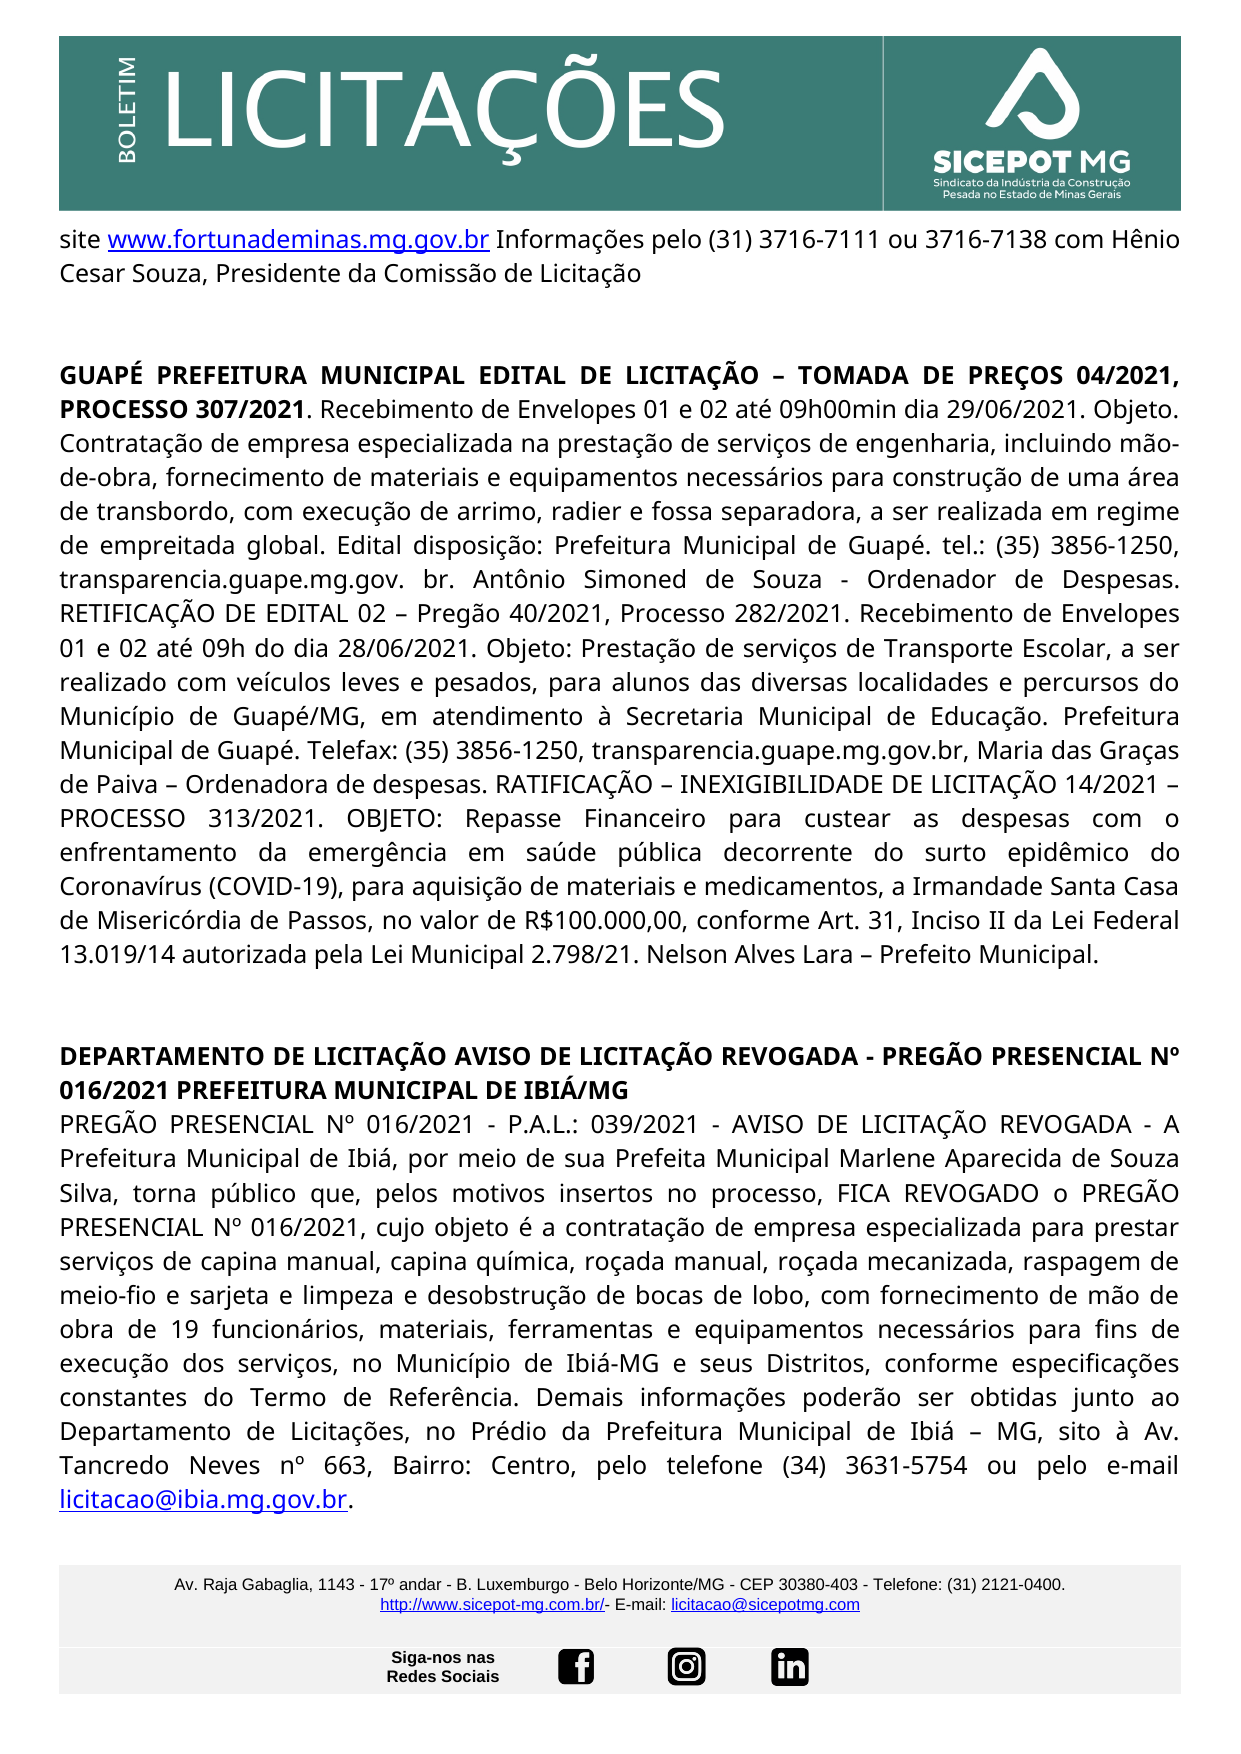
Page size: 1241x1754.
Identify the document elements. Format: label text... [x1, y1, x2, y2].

picture [59, 36, 1181, 211]
picture [667, 1647, 706, 1686]
text GUAPÉ PREFEITURA MUNICIPAL EDITAL DE LICITAÇÃO – TOMADA DE PREÇOS 04/2021, PROCESSO 307/2021. Recebimento de Envelopes 01 e 02 até 09h00min dia 29/06/2021. Objeto. Contratação de empresa especializada na prestação de serviços de engenharia, incluindo mão-de-obra, fornecimento de materiais e equipamentos necessários para construção de uma área de transbordo, com execução de arrimo, radier e fossa separadora, a ser realizada em regime de empreitada global. Edital disposição: Prefeitura Municipal de Guapé. tel.: (35) 3856-1250, transparencia.guape.mg.gov. br. Antônio Simoned de Souza - Ordenador de Despesas. RETIFICAÇÃO DE EDITAL 02 – Pregão 40/2021, Processo 282/2021. Recebimento de Envelopes 01 e 02 até 09h do dia 28/06/2021. Objeto: Prestação de serviços de Transporte Escolar, a ser realizado com veículos leves e pesados, para alunos das diversas localidades e percursos do Município de Guapé/MG, em atendimento à Secretaria Municipal de Educação. Prefeitura Municipal de Guapé. Telefax: (35) 3856-1250, transparencia.guape.mg.gov.br, Maria das Graças de Paiva – Ordenadora de despesas. RATIFICAÇÃO – INEXIGIBILIDADE DE LICITAÇÃO 14/2021 – PROCESSO 313/2021. OBJETO: Repasse Financeiro para custear as despesas com o enfrentamento da emergência em saúde pública decorrente do surto epidêmico do Coronavírus (COVID-19), para aquisição de materiais e medicamentos, a Irmandade Santa Casa de Misericórdia de Passos, no valor de R$100.000,00, conforme Art. 31, Inciso II da Lei Federal 13.019/14 autorizada pela Lei Municipal 2.798/21. Nelson Alves Lara – Prefeito Municipal. [59, 358, 1181, 971]
picture [771, 1648, 809, 1686]
picture [557, 1648, 594, 1685]
text PREGÃO PRESENCIAL Nº 016/2021 - P.A.L.: 039/2021 - AVISO DE LICITAÇÃO REVOGADA - A Prefeitura Municipal de Ibiá, por meio de sua Prefeita Municipal Marlene Aparecida de Souza Silva, torna público que, pelos motivos insertos no processo, FICA REVOGADO o PREGÃO PRESENCIAL Nº 016/2021, cujo objeto é a contratação de empresa especializada para prestar serviços de capina manual, capina química, roçada manual, roçada mecanizada, raspagem de meio-fio e sarjeta e limpeza e desobstrução de bocas de lobo, com fornecimento de mão de obra de 19 funcionários, materiais, ferramentas e equipamentos necessários para fins de execução dos serviços, no Município de Ibiá-MG e seus Distritos, conforme especificações constantes do Termo de Referência. Demais informações poderão ser obtidas junto ao Departamento de Licitações, no Prédio da Prefeitura Municipal de Ibiá – MG, sito à Av. Tancredo Neves nº 663, Bairro: Centro, pelo telefone (34) 3631-5754 ou pelo e-mail licitacao@ibia.mg.gov.br. [59, 1107, 1181, 1516]
text DEPARTAMENTO DE LICITAÇÃO AVISO DE LICITAÇÃO REVOGADA - PREGÃO PRESENCIAL Nº 016/2021 PREFEITURA MUNICIPAL DE IBIÁ/MG [59, 1039, 1181, 1107]
